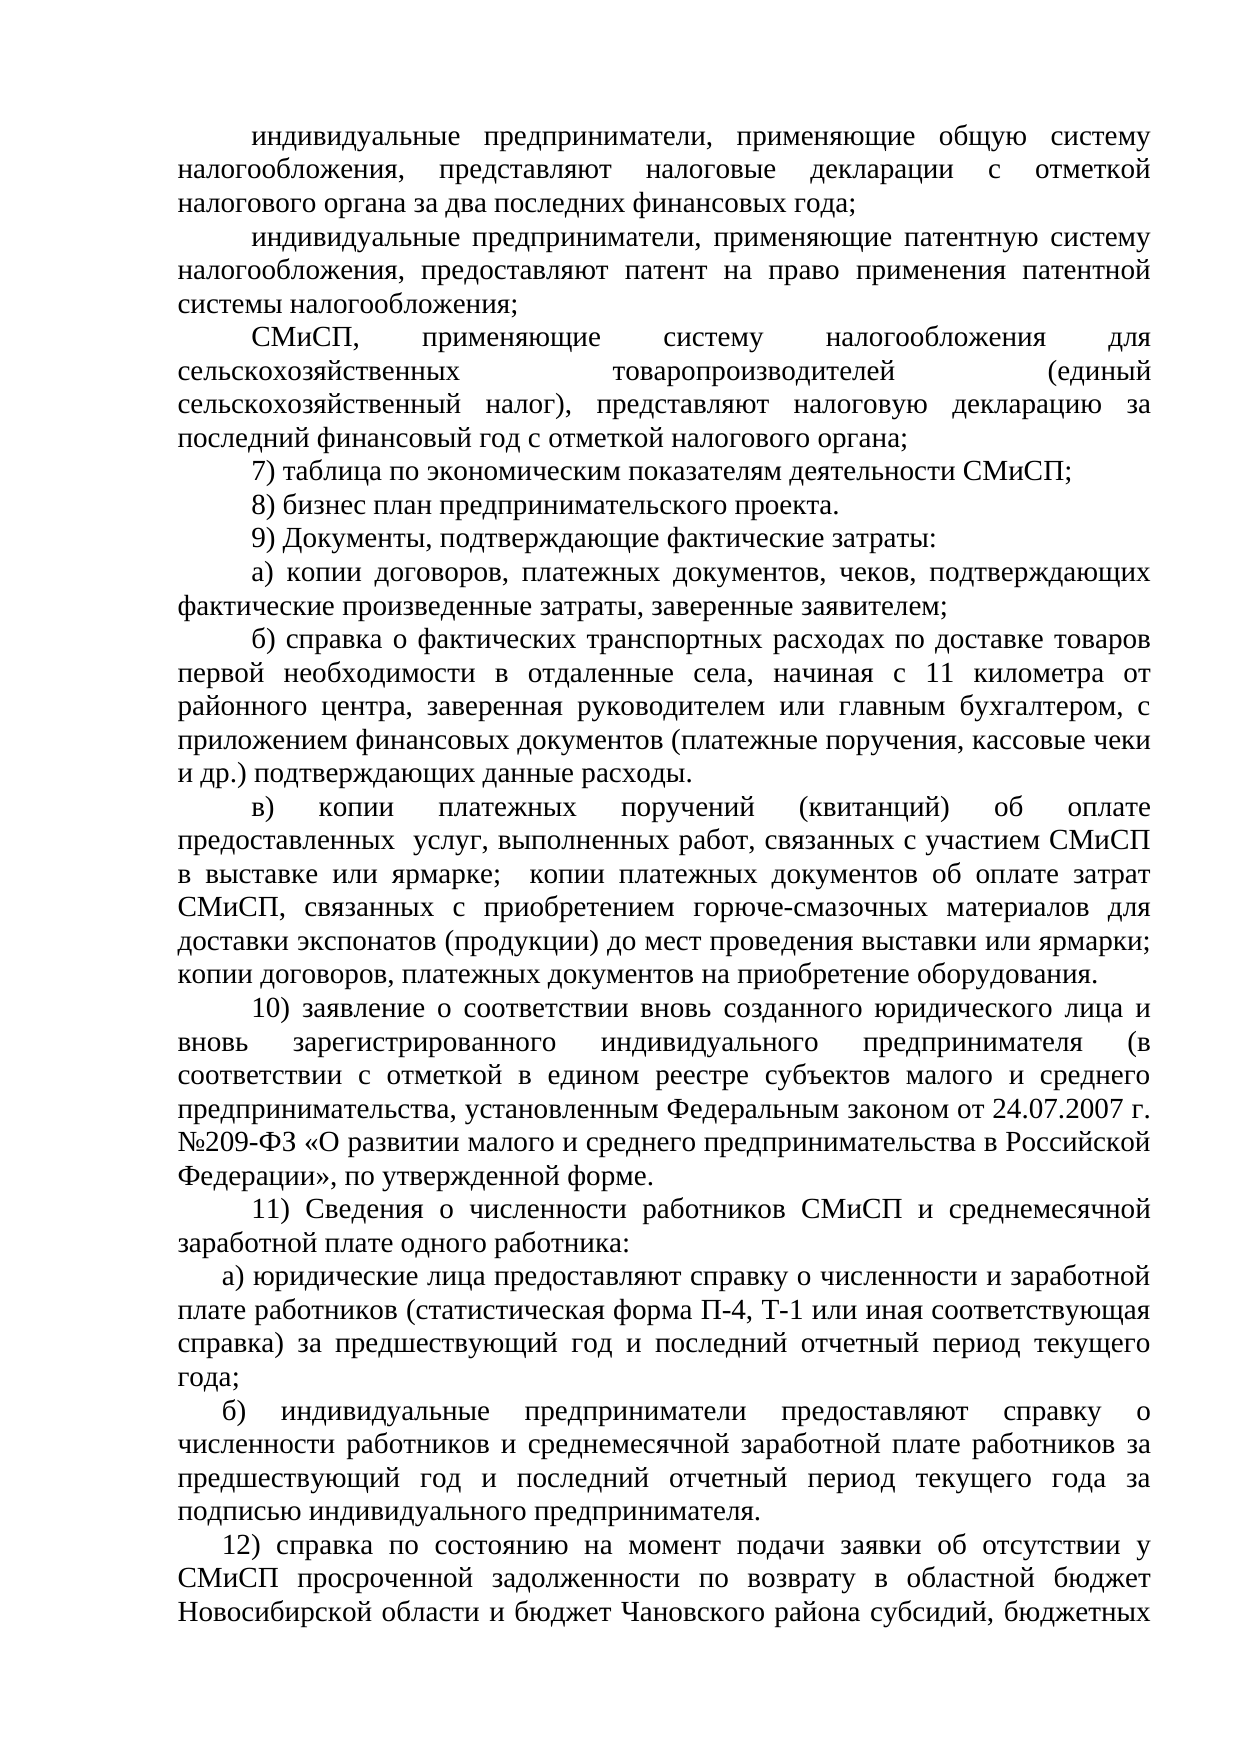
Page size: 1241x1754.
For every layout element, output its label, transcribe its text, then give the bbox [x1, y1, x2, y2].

text 10) заявление о соответствии вновь созданного юридического лица и вновь зарегистрированного индивидуального предпринимателя (в соответствии с отметкой в едином реестре субъектов малого и среднего предпринимательства, установленным Федеральным законом от 24.07.2007 г. №209-ФЗ «О развитии малого и среднего предпринимательства в Российской Федерации», по утвержденной форме. [177, 990, 1152, 1191]
text а) юридические лица предоставляют справку о численности и заработной плате работников (статистическая форма П-4, Т-1 или иная соответствующая справка) за предшествующий год и последний отчетный период текущего года; [177, 1258, 1152, 1393]
text индивидуальные предприниматели, применяющие общую систему налогообложения, представляют налоговые декларации с отметкой налогового органа за два последних финансовых года; [177, 118, 1152, 219]
text 7) таблица по экономическим показателям деятельности СМиСП; [177, 453, 1152, 487]
text 11) Сведения о численности работников СМиСП и среднемесячной заработной плате одного работника: [177, 1191, 1152, 1258]
text б) индивидуальные предприниматели предоставляют справку о численности работников и среднемесячной заработной плате работников за предшествующий год и последний отчетный период текущего года за подписью индивидуального предпринимателя. [177, 1393, 1152, 1527]
text 9) Документы, подтверждающие фактические затраты: [177, 521, 1152, 554]
text б) справка о фактических транспортных расходах по доставке товаров первой необходимости в отдаленные села, начиная с 11 километра от районного центра, заверенная руководителем или главным бухгалтером, с приложением финансовых документов (платежные поручения, кассовые чеки и др.) подтверждающих данные расходы. [177, 621, 1152, 789]
text а) копии договоров, платежных документов, чеков, подтверждающих фактические произведенные затраты, заверенные заявителем; [177, 554, 1152, 621]
text СМиСП, применяющие систему налогообложения для сельскохозяйственных товаропроизводителей (единый сельскохозяйственный налог), представляют налоговую декларацию за последний финансовый год с отметкой налогового органа; [177, 319, 1152, 453]
text индивидуальные предприниматели, применяющие патентную систему налогообложения, предоставляют патент на право применения патентной системы налогообложения; [177, 219, 1152, 319]
text 8) бизнес план предпринимательского проекта. [177, 487, 1152, 521]
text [177, 1527, 1152, 1627]
text в) копии платежных поручений (квитанций) об оплате предоставленных услуг, выполненных работ, связанных с участием СМиСП в выставке или ярмарке; копии платежных документов об оплате затрат СМиСП, связанных с приобретением горюче-смазочных материалов для доставки экспонатов (продукции) до мест проведения выставки или ярмарки; копии договоров, платежных документов на приобретение оборудования. [177, 789, 1152, 990]
